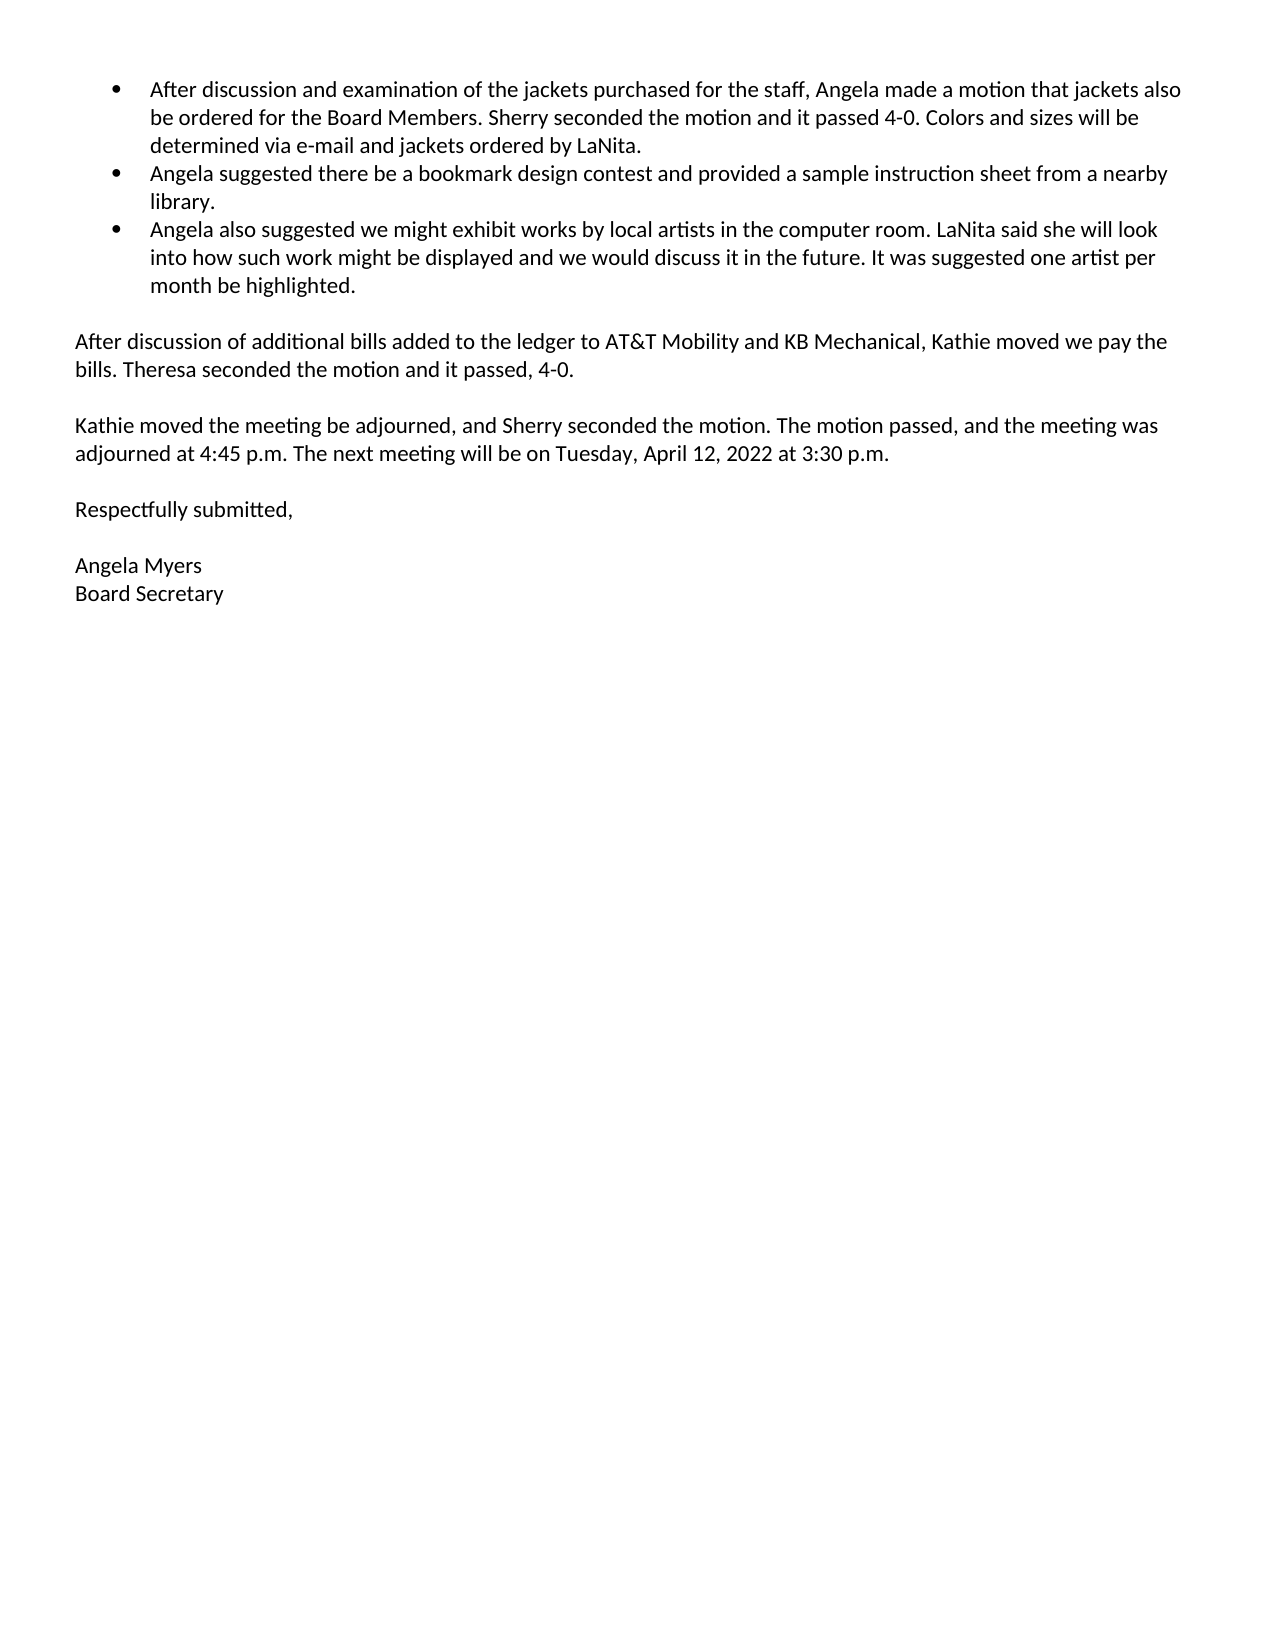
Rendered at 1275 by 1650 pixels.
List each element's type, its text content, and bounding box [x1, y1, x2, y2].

text Angela Myers [75, 551, 1200, 579]
list After discussion and examination of the jackets purchased for the staff, Angela made a motion that jackets also be ordered for the Board Members. Sherry seconded the motion and it passed 4-0. Colors and sizes will be determined via e-mail and jackets ordered by LaNita. [112, 75, 1200, 159]
text Board Secretary [75, 579, 1200, 607]
text Respectfully submitted, [75, 495, 1200, 523]
text After discussion of additional bills added to the ledger to AT&T Mobility and KB Mechanical, Kathie moved we pay the bills. Theresa seconded the motion and it passed, 4-0. [75, 327, 1200, 383]
list Angela suggested there be a bookmark design contest and provided a sample instruction sheet from a nearby library. [112, 159, 1200, 215]
list Angela also suggested we might exhibit works by local artists in the computer room. LaNita said she will look into how such work might be displayed and we would discuss it in the future. It was suggested one artist per month be highlighted. [112, 215, 1200, 299]
text Kathie moved the meeting be adjourned, and Sherry seconded the motion. The motion passed, and the meeting was adjourned at 4:45 p.m. The next meeting will be on Tuesday, April 12, 2022 at 3:30 p.m. [75, 411, 1200, 467]
